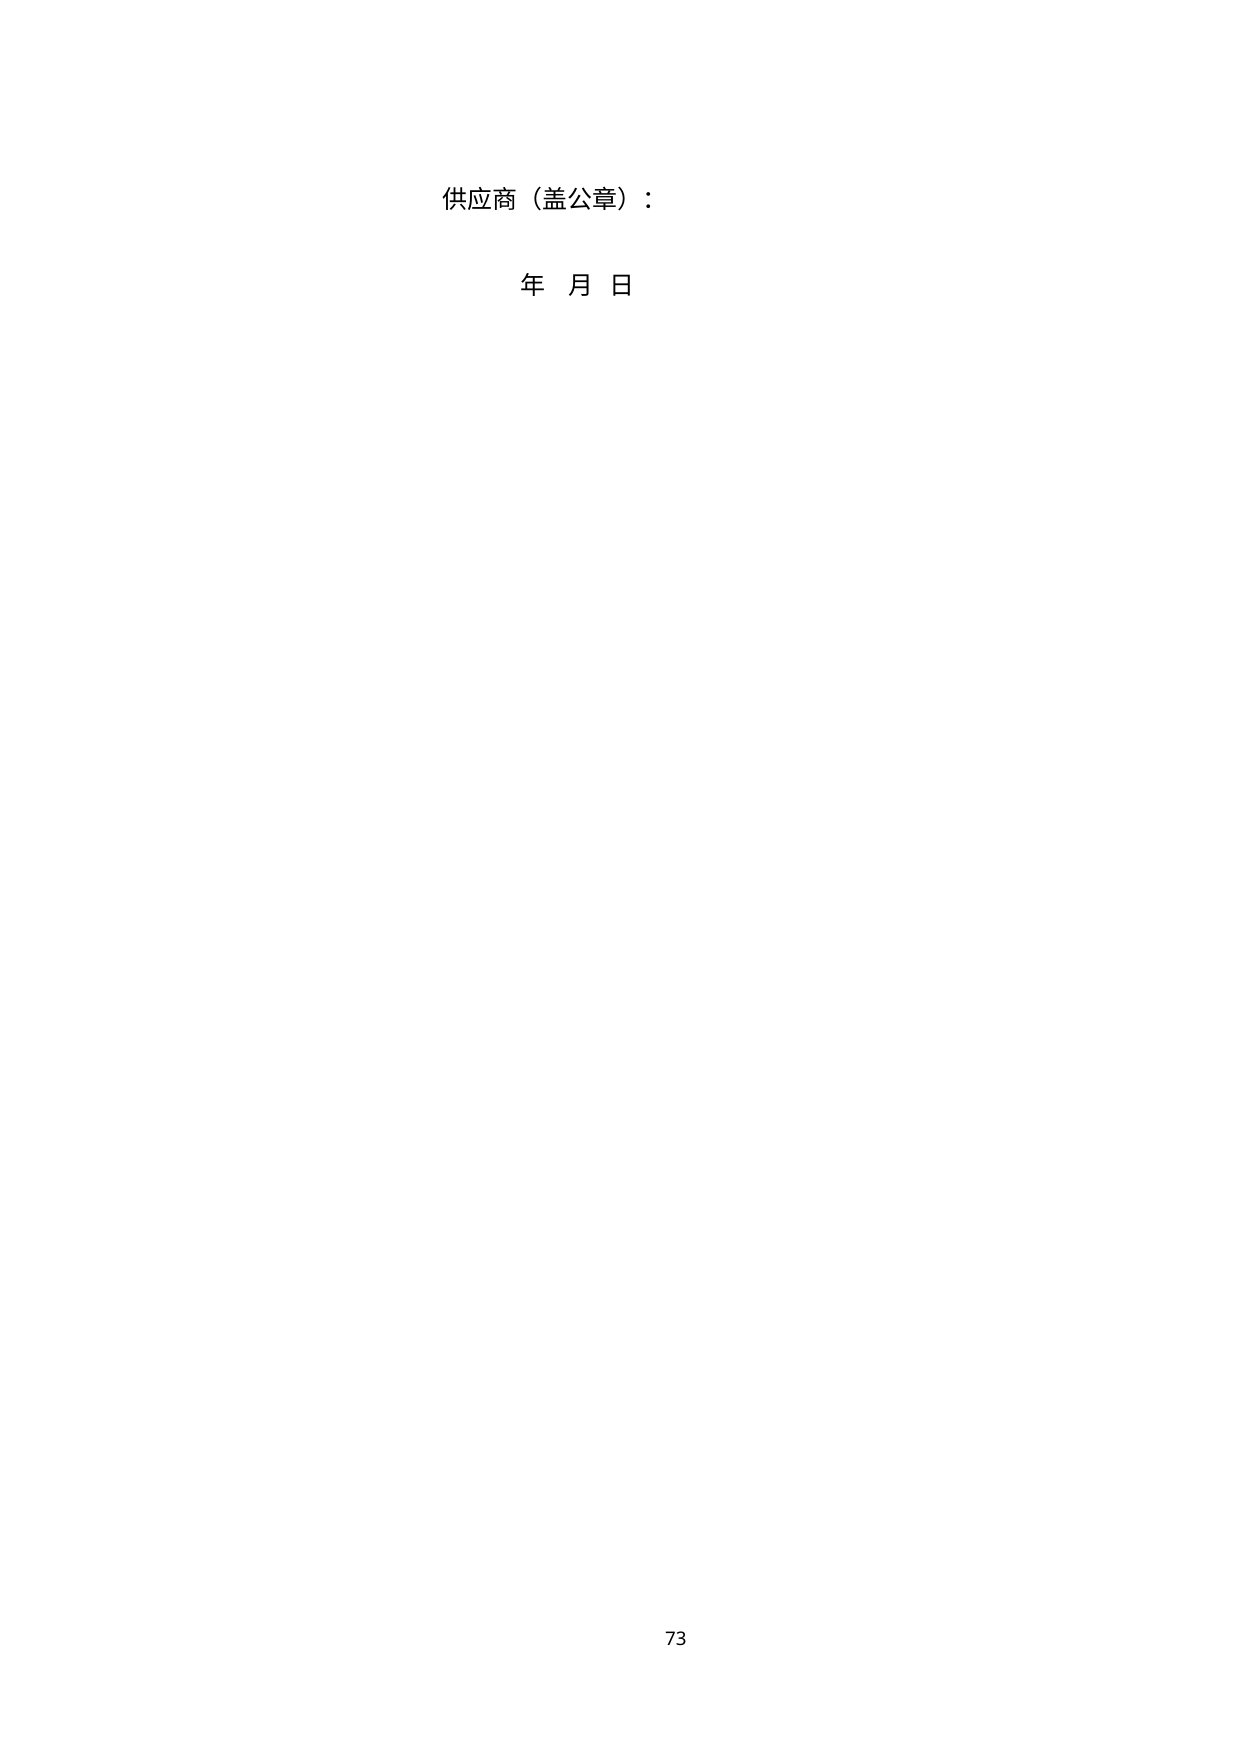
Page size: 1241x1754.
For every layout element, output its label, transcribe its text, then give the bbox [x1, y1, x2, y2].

text 供应商（盖公章）： [133, 164, 1137, 232]
text 年 月 日 [133, 250, 1137, 318]
